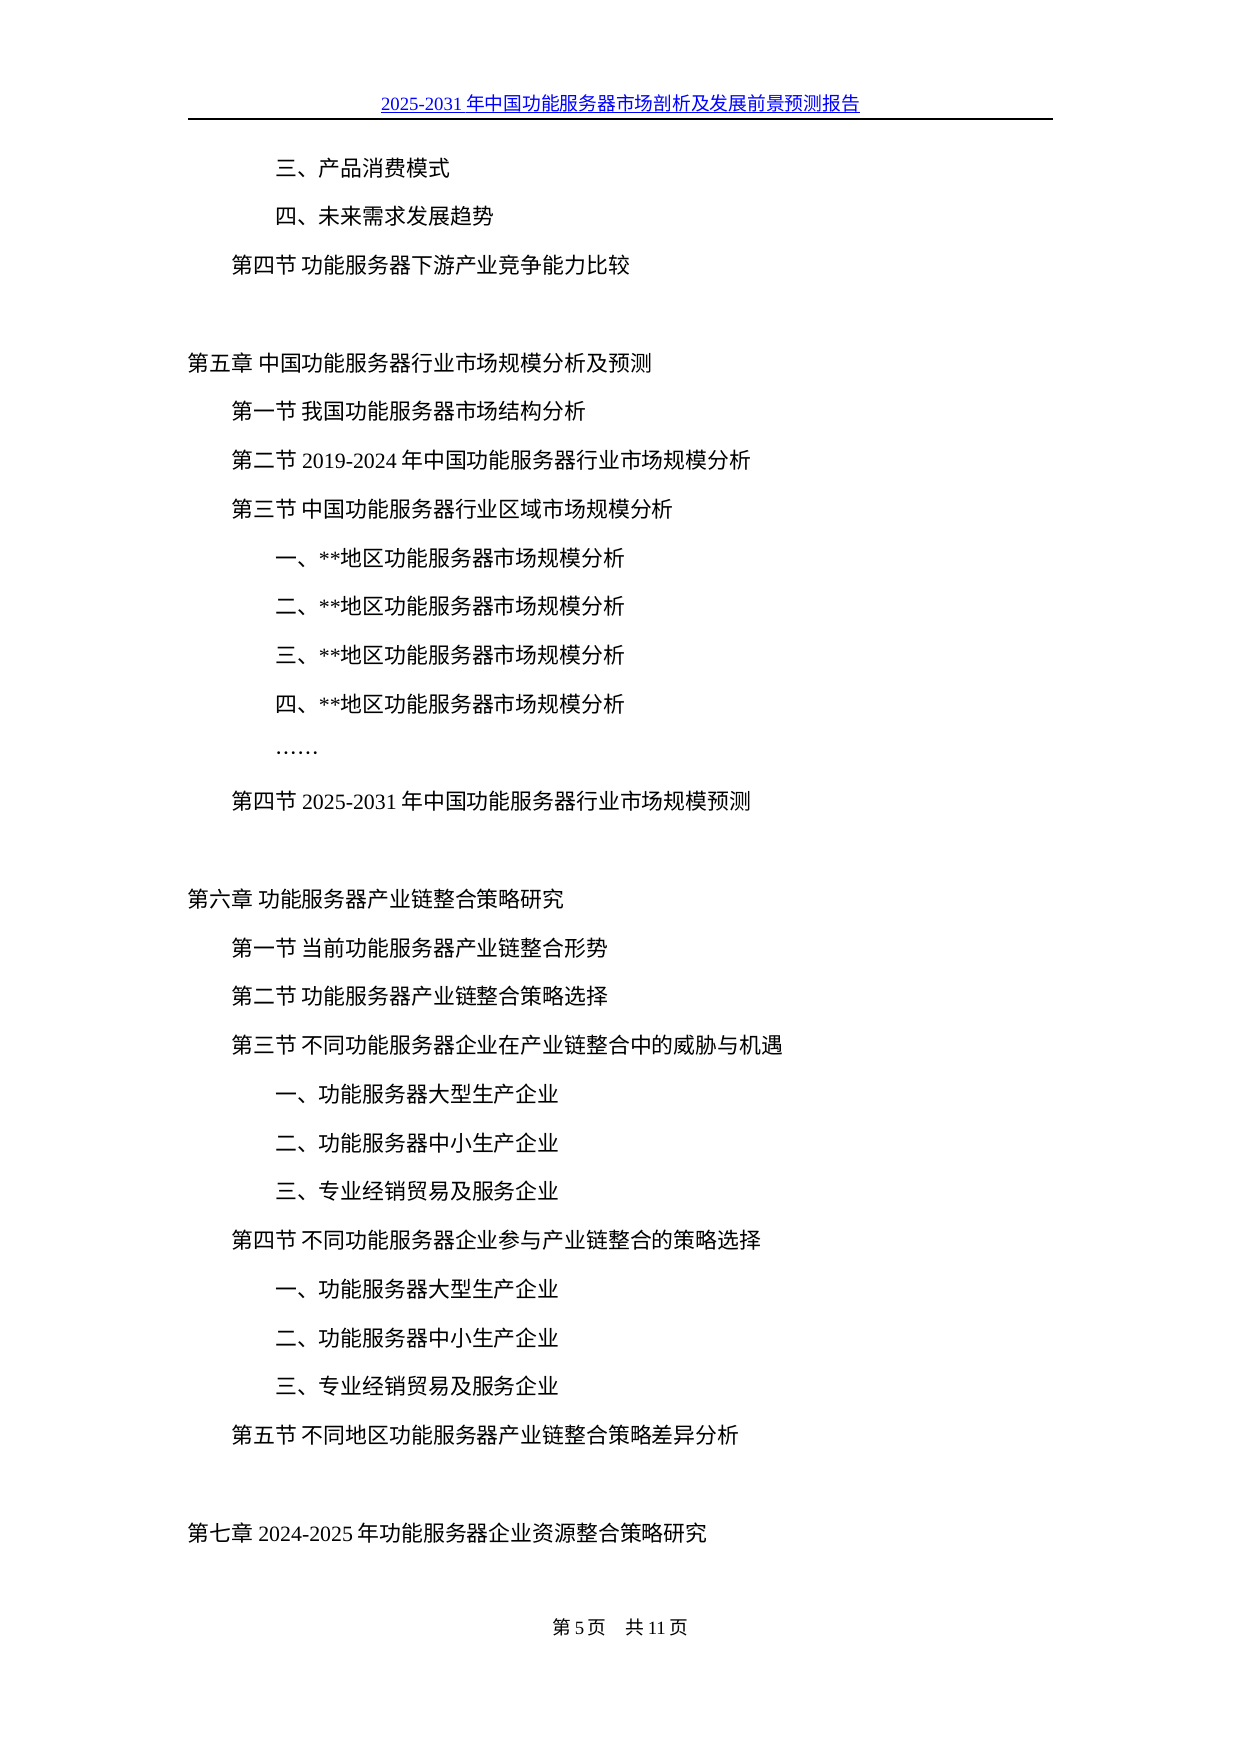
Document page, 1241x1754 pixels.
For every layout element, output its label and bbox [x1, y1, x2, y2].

text [187, 150, 1053, 1548]
